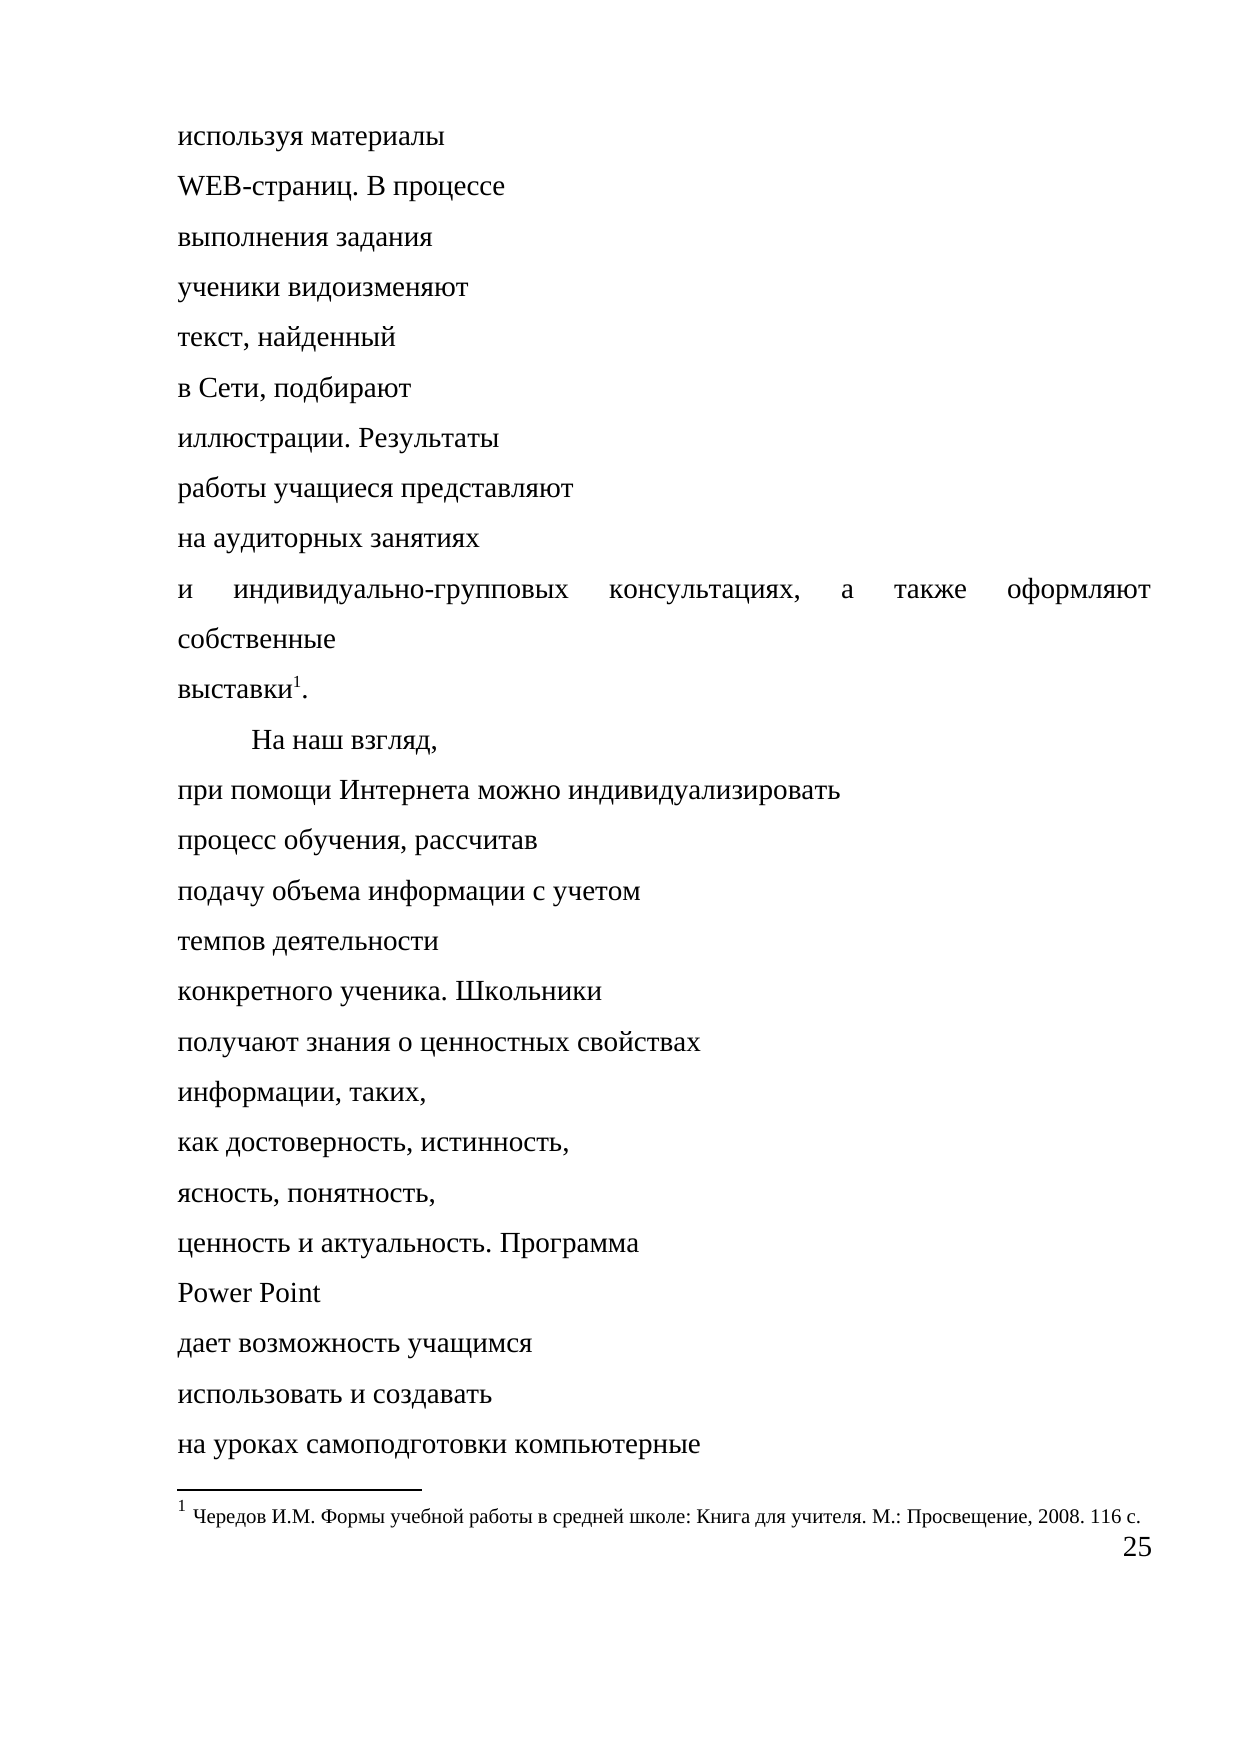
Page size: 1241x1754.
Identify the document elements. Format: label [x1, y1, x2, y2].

text [177, 118, 1152, 705]
text [177, 722, 1152, 1460]
